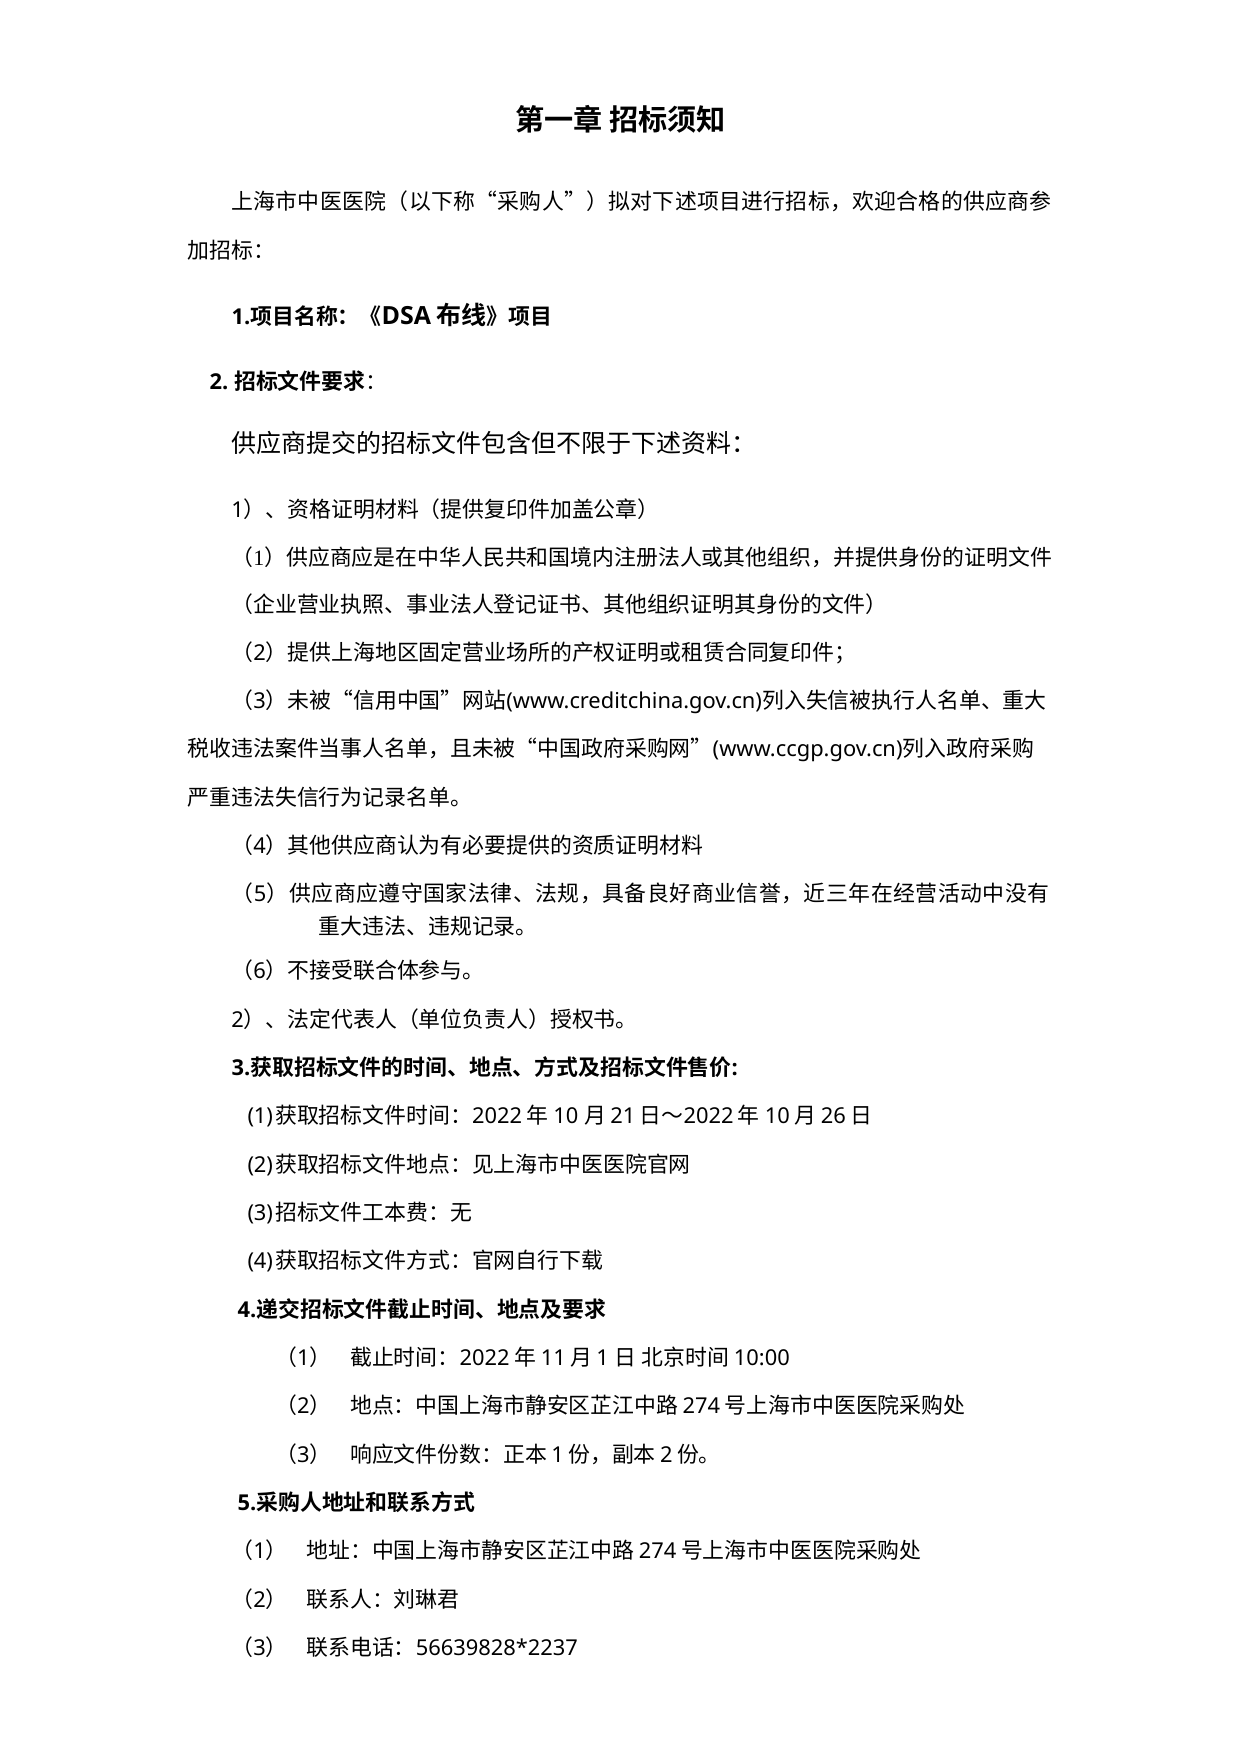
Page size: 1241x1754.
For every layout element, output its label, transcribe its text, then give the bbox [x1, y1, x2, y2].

list 截止时间：2022年 11月1 日 北京时间 10:00 [275, 1340, 1053, 1372]
list 4.递交招标文件截止时间、地点及要求 [237, 1292, 1053, 1324]
list 响应文件份数：正本1份，副本2份。 [275, 1437, 1053, 1469]
text 2. 招标文件要求： [187, 364, 1053, 396]
text （2）提供上海地区固定营业场所的产权证明或租赁合同复印件； [231, 635, 1053, 666]
text 供应商提交的招标文件包含但不限于下述资料： [231, 409, 1053, 474]
list 招标文件工本费：无 [187, 1195, 1053, 1227]
text 1.项目名称：《DSA布线》项目 [187, 281, 1053, 346]
list 联系人：刘琳君 [231, 1582, 1053, 1614]
text 上海市中医医院（以下称“采购人”）拟对下述项目进行招标，欢迎合格的供应商参加招标： [187, 184, 1053, 265]
text （5）供应商应遵守国家法律、法规，具备良好商业信誉，近三年在经营活动中没有重大违法、违规记录。 [231, 876, 1053, 941]
text （3）未被“信用中国”网站(www.creditchina.gov.cn)列入失信被执行人名单、重大税收违法案件当事人名单，且未被“中国政府采购网”(www.ccgp.gov.cn)列入政府采购严重违法失信行为记录名单。 [187, 682, 1053, 812]
text 1）、资格证明材料（提供复印件加盖公章） [231, 492, 1053, 524]
list 地点：中国上海市静安区芷江中路274号上海市中医医院采购处 [275, 1388, 1053, 1421]
text （4）其他供应商认为有必要提供的资质证明材料 [187, 828, 1053, 860]
list 获取招标文件方式：官网自行下载 [187, 1243, 1053, 1276]
text 3.获取招标文件的时间、地点、方式及招标文件售价: [187, 1050, 1053, 1082]
list 地址：中国上海市静安区芷江中路274号上海市中医医院采购处 [231, 1533, 1053, 1566]
list 联系电话：56639828*2237 [231, 1630, 1053, 1662]
list 获取招标文件地点：见上海市中医医院官网 [187, 1147, 1053, 1179]
text 第一章 招标须知 [187, 85, 1053, 150]
text 2）、法定代表人（单位负责人）授权书。 [187, 1002, 1053, 1034]
text （1）供应商应是在中华人民共和国境内注册法人或其他组织，并提供身份的证明文件（企业营业执照、事业法人登记证书、其他组织证明其身份的文件） [231, 540, 1053, 619]
list 获取招标文件时间：2022年 10 月21日～2022年 10月 26日 [187, 1098, 1053, 1131]
text （6）不接受联合体参与。 [187, 953, 1053, 986]
list 5.采购人地址和联系方式 [237, 1485, 1053, 1517]
